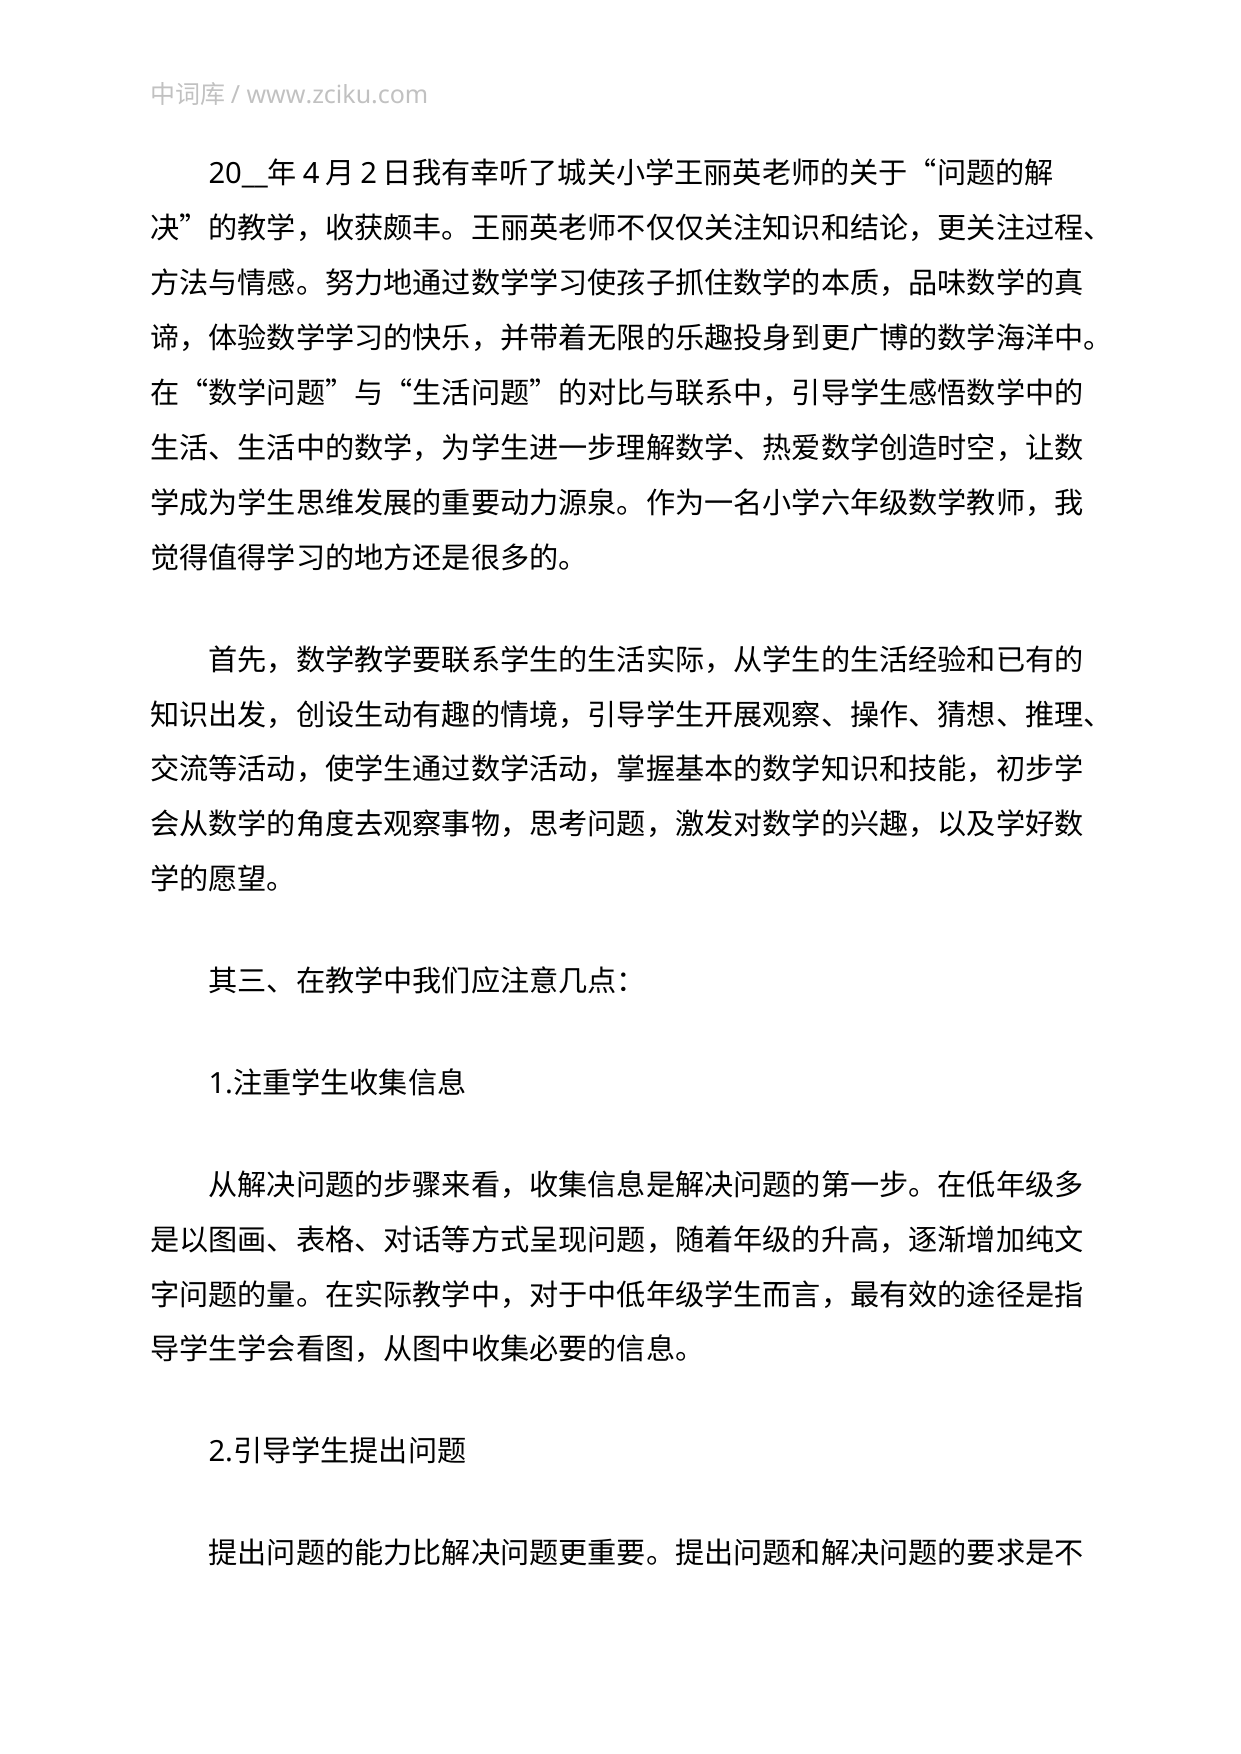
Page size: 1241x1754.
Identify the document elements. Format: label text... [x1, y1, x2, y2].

text 其三、在教学中我们应注意几点： [150, 957, 1090, 1000]
text 1.注重学生收集信息 [150, 1059, 1090, 1102]
text 2.引导学生提出问题 [150, 1428, 1090, 1470]
text 首先，数学教学要联系学生的生活实际，从学生的生活经验和已有的知识出发，创设生动有趣的情境，引导学生开展观察、操作、猜想、推理、交流等活动，使学生通过数学活动，掌握基本的数学知识和技能，初步学会从数学的角度去观察事物，思考问题，激发对数学的兴趣，以及学好数学的愿望。 [150, 636, 1090, 898]
text 从解决问题的步骤来看，收集信息是解决问题的第一步。在低年级多是以图画、表格、对话等方式呈现问题，随着年级的升高，逐渐增加纯文字问题的量。在实际教学中，对于中低年级学生而言，最有效的途径是指导学生学会看图，从图中收集必要的信息。 [150, 1161, 1090, 1368]
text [150, 1530, 1090, 1572]
text 20__年4月2日我有幸听了城关小学王丽英老师的关于“问题的解决”的教学，收获颇丰。王丽英老师不仅仅关注知识和结论，更关注过程、方法与情感。努力地通过数学学习使孩子抓住数学的本质，品味数学的真谛，体验数学学习的快乐，并带着无限的乐趣投身到更广博的数学海洋中。在“数学问题”与“生活问题”的对比与联系中，引导学生感悟数学中的生活、生活中的数学，为学生进一步理解数学、热爱数学创造时空，让数学成为学生思维发展的重要动力源泉。作为一名小学六年级数学教师，我觉得值得学习的地方还是很多的。 [150, 150, 1090, 577]
